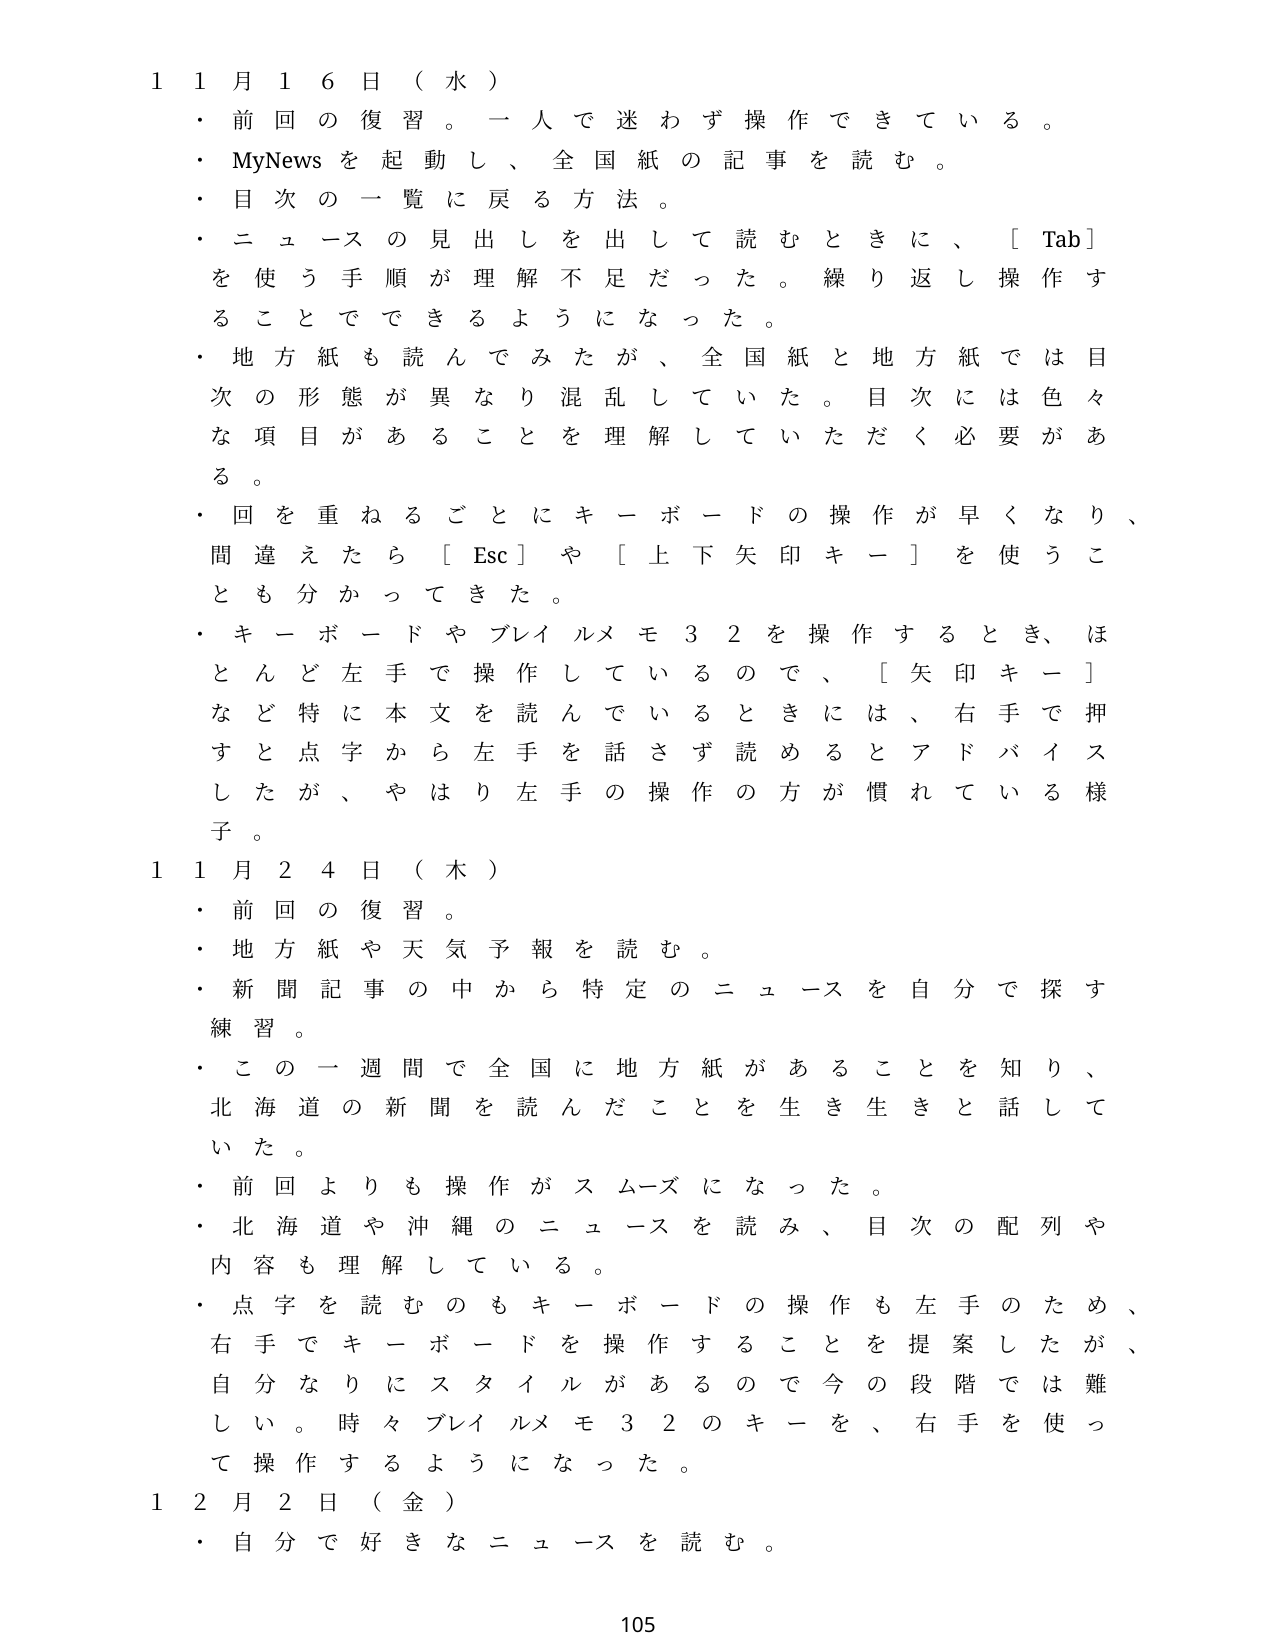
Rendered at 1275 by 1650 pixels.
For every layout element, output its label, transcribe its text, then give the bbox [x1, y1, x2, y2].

text ・地方紙も読んでみたが、全国紙と地方紙では目次の形態が異なり混乱していた。目次には色々な項目があることを理解していただく必要がある。 [168, 336, 1129, 494]
text ・前回の復習。 [168, 889, 1129, 929]
text ・前回よりも操作がスムーズになった。 [168, 1166, 1129, 1205]
text ・地方紙や天気予報を読む。 [168, 929, 1129, 968]
text １１月２４日（木） [146, 850, 1129, 889]
text ・この一週間で全国に地方紙があることを知り、北海道の新聞を読んだことを生き生きと話していた。 [168, 1047, 1129, 1166]
text ・キーボードやブレイルメモ３２を操作するとき、ほとんど左手で操作しているので、［矢印キー］など特に本文を読んでいるときには、右手で押すと点字から左手を話さず読めるとアドバイスしたが、やはり左手の操作の方が慣れている様子。 [168, 613, 1129, 850]
text ・MyNewsを起動し、全国紙の記事を読む。 [168, 139, 1129, 178]
text ・点字を読むのもキーボードの操作も左手のため、右手でキーボードを操作することを提案したが、自分なりにスタイルがあるので今の段階では難しい。時々ブレイルメモ３２のキーを、右手を使って操作するようになった。 [168, 1284, 1129, 1481]
text ・回を重ねるごとにキーボードの操作が早くなり、間違えたら［Esc］や［上下矢印キー］を使うことも分かってきた。 [168, 494, 1129, 613]
text ・目次の一覧に戻る方法。 [168, 178, 1129, 218]
text ・自分で好きなニュースを読む。 [168, 1521, 1129, 1560]
text １２月２日（金） [146, 1481, 1129, 1521]
text ・北海道や沖縄のニュースを読み、目次の配列や内容も理解している。 [168, 1205, 1129, 1284]
text ・前回の復習。一人で迷わず操作できている。 [168, 99, 1129, 139]
text ・新聞記事の中から特定のニュースを自分で探す練習。 [168, 968, 1129, 1047]
text ・ニュースの見出しを出して読むときに、［Tab］を使う手順が理解不足だった。繰り返し操作することでできるようになった。 [168, 218, 1129, 336]
text １１月１６日（水） [146, 60, 1129, 99]
